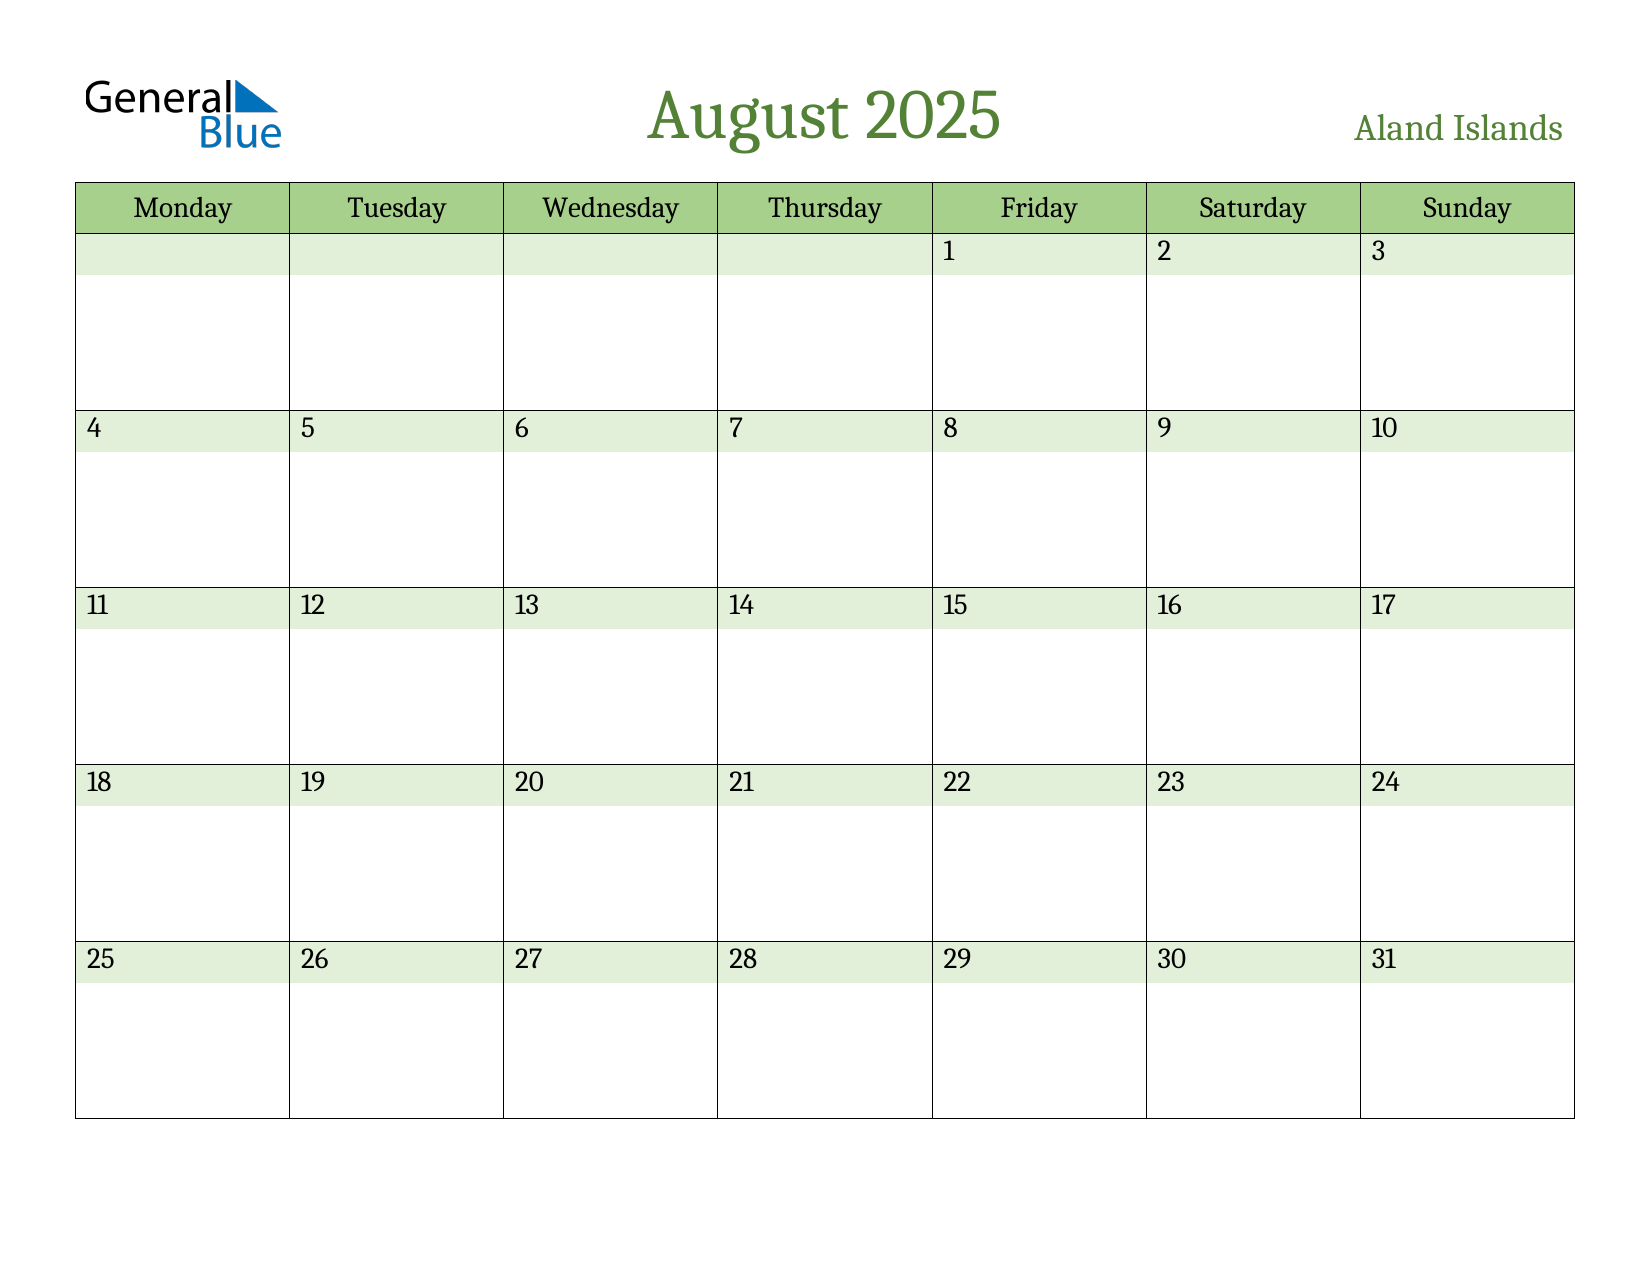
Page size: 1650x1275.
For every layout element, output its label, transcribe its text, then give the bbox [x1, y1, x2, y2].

table_cell [933, 806, 1146, 941]
table_cell [933, 452, 1146, 587]
table_cell [76, 629, 289, 764]
table_cell [290, 629, 503, 764]
table_header Aland Islands [1146, 75, 1574, 182]
table_cell [1147, 983, 1360, 1118]
table_cell 25 [76, 942, 289, 983]
table_cell [504, 806, 717, 941]
table_cell [290, 234, 503, 275]
table_cell 17 [1361, 588, 1574, 629]
table_cell [76, 452, 289, 587]
table_cell 9 [1147, 411, 1360, 452]
table_cell 31 [1361, 942, 1574, 983]
table_cell Tuesday [290, 183, 503, 233]
table_cell 27 [504, 942, 717, 983]
picture [86, 80, 281, 148]
table_cell 29 [933, 942, 1146, 983]
table_cell [1361, 629, 1574, 764]
table_cell 5 [290, 411, 503, 452]
table_cell 15 [933, 588, 1146, 629]
table_cell 4 [76, 411, 289, 452]
table_cell [504, 234, 717, 275]
table_cell 16 [1147, 588, 1360, 629]
table_cell Thursday [718, 183, 932, 233]
table_cell [290, 452, 503, 587]
table_cell [504, 275, 717, 410]
table_cell [1361, 806, 1574, 941]
table_cell [1147, 452, 1360, 587]
table_cell [1147, 275, 1360, 410]
table_cell 10 [1361, 411, 1574, 452]
table_header August 2025 [504, 75, 1146, 182]
table_cell 30 [1147, 942, 1360, 983]
table_cell [504, 452, 717, 587]
table_cell Saturday [1147, 183, 1360, 233]
table_cell [290, 983, 503, 1118]
table_cell Sunday [1361, 183, 1574, 233]
table_cell [290, 275, 503, 410]
table_cell 26 [290, 942, 503, 983]
table_cell 18 [76, 765, 289, 806]
table_cell 19 [290, 765, 503, 806]
table_cell [718, 275, 932, 410]
table_cell 22 [933, 765, 1146, 806]
table_cell [76, 234, 289, 275]
table_cell 14 [718, 588, 932, 629]
table_cell 8 [933, 411, 1146, 452]
table_cell 21 [718, 765, 932, 806]
table_cell 24 [1361, 765, 1574, 806]
table_cell [290, 806, 503, 941]
table_cell 3 [1361, 234, 1574, 275]
table_cell 7 [718, 411, 932, 452]
table_cell 12 [290, 588, 503, 629]
table_cell [504, 629, 717, 764]
table_cell [718, 983, 932, 1118]
table_cell [718, 629, 932, 764]
table_cell 13 [504, 588, 717, 629]
table_cell 11 [76, 588, 289, 629]
table_cell Friday [933, 183, 1146, 233]
table_cell [718, 452, 932, 587]
table_cell [1361, 452, 1574, 587]
table_cell [933, 629, 1146, 764]
table_cell [1361, 983, 1574, 1118]
table_cell 6 [504, 411, 717, 452]
table_cell 20 [504, 765, 717, 806]
table_cell [718, 806, 932, 941]
table_cell [933, 275, 1146, 410]
table_cell [504, 983, 717, 1118]
table_cell [1147, 806, 1360, 941]
table_header [76, 75, 503, 182]
table_cell 1 [933, 234, 1146, 275]
table_cell [76, 983, 289, 1118]
table_cell 28 [718, 942, 932, 983]
table_cell [933, 983, 1146, 1118]
table_cell 23 [1147, 765, 1360, 806]
table_cell [1147, 629, 1360, 764]
table_cell [718, 234, 932, 275]
table_cell [1361, 275, 1574, 410]
table_cell 2 [1147, 234, 1360, 275]
table_cell [76, 275, 289, 410]
table_cell Monday [76, 183, 289, 233]
table_cell [76, 806, 289, 941]
table_cell Wednesday [504, 183, 717, 233]
